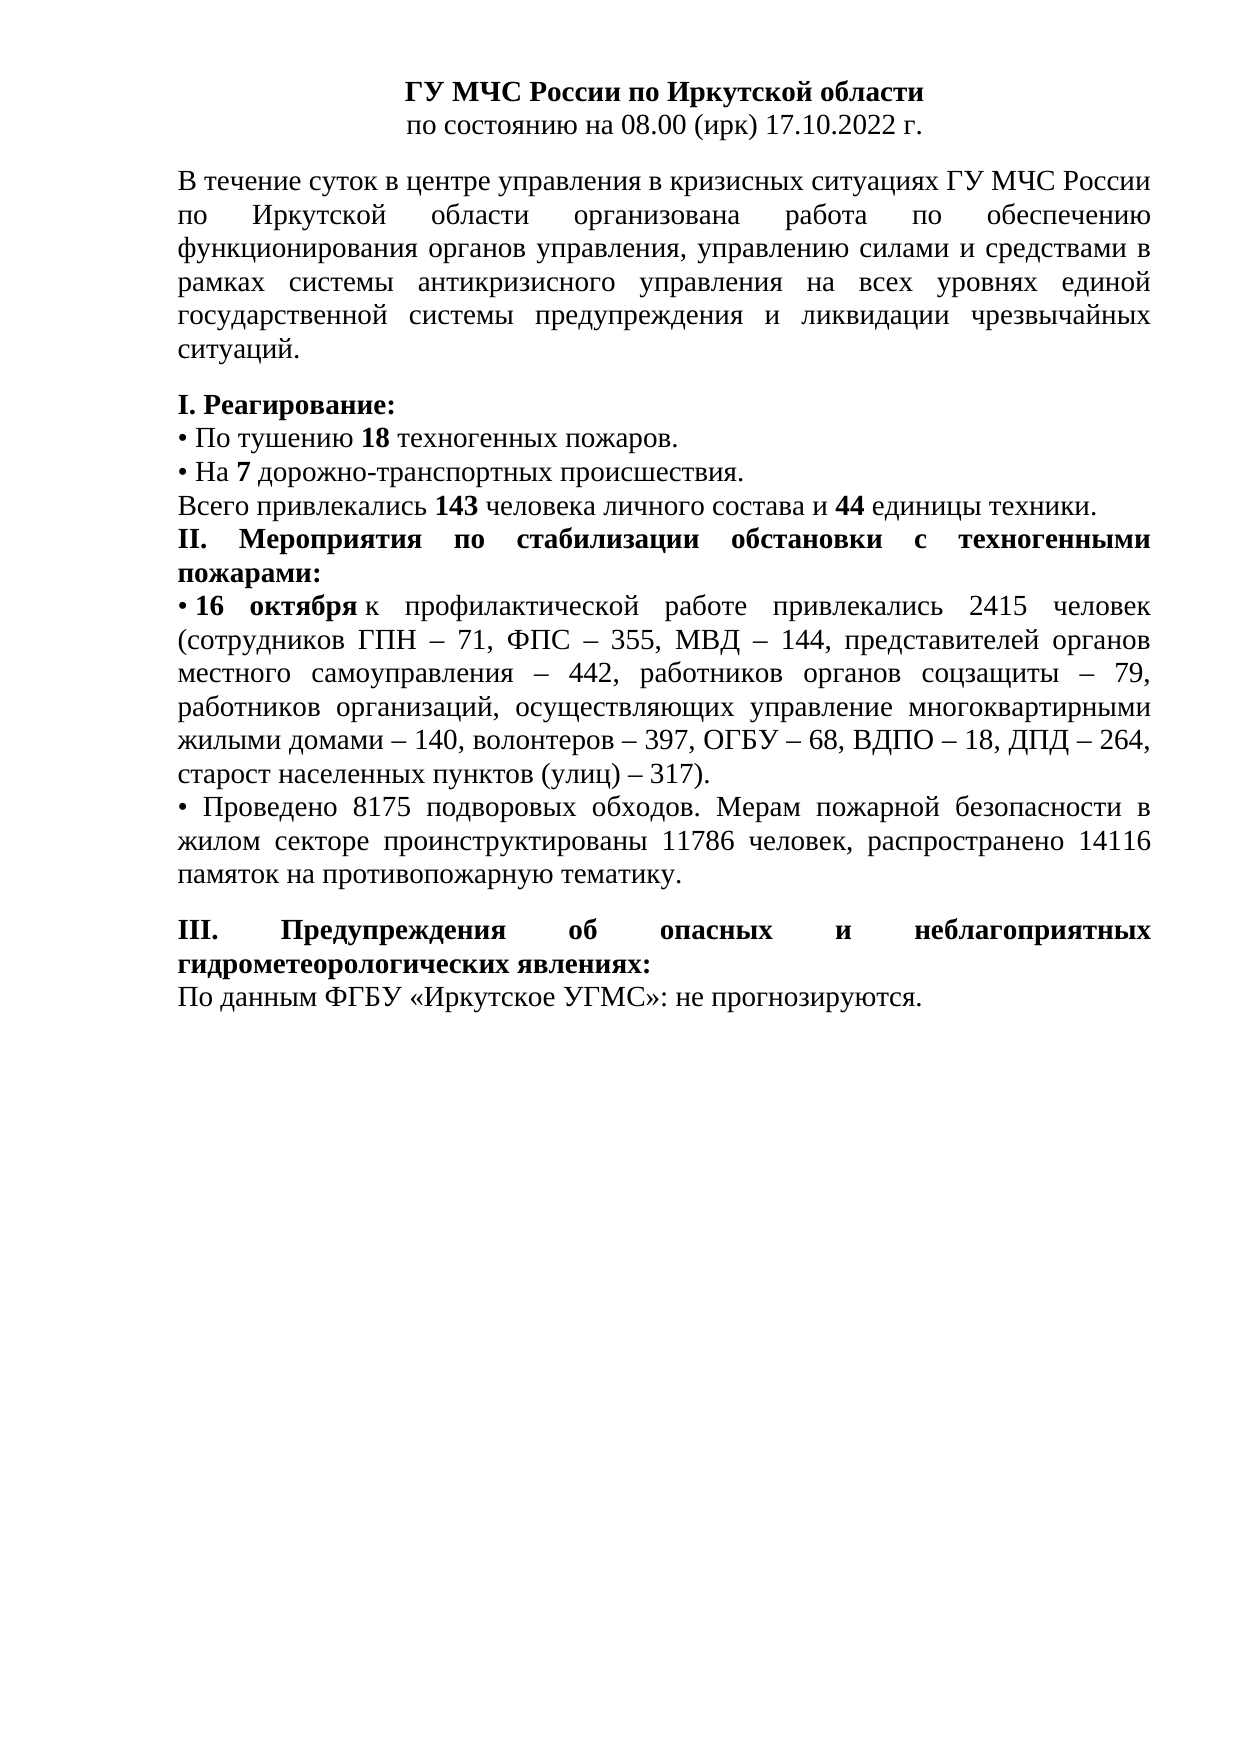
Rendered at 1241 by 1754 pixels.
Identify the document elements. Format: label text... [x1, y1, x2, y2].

text По данным ФГБУ «Иркутское УГМС»: не прогнозируются. [177, 979, 1152, 1013]
text I. Реагирование: [177, 387, 1152, 421]
text Всего привлекались 143 человека личного состава и 44 единицы техники. [177, 488, 1152, 521]
text • Проведено 8175 подворовых обходов. Мерам пожарной безопасности в жилом секторе проинструктированы 11786 человек, распространено 14116 памяток на противопожарную тематику. [177, 789, 1152, 890]
text • На 7 дорожно-транспортных происшествия. [177, 454, 1152, 488]
text по состоянию на 08.00 (ирк) 17.10.2022 г. [177, 107, 1152, 141]
text • 16 октября к профилактической работе привлекались 2415 человек (сотрудников ГПН – 71, ФПС – 355, МВД – 144, представителей органов местного самоуправления – 442, работников органов соцзащиты – 79, работников организаций, осуществляющих управление многоквартирными жилыми домами – 140, волонтеров – 397, ОГБУ – 68, ВДПО – 18, ДПД – 264, старост населенных пунктов (улиц) – 317). [177, 588, 1152, 789]
text II. Мероприятия по стабилизации обстановки с техногенными пожарами: [177, 521, 1152, 588]
text III. Предупреждения об опасных и неблагоприятных гидрометеорологических явлениях: [177, 912, 1152, 979]
text • По тушению 18 техногенных пожаров. [177, 421, 1152, 454]
text ГУ МЧС России по Иркутской области [177, 74, 1152, 107]
text В течение суток в центре управления в кризисных ситуациях ГУ МЧС России по Иркутской области организована работа по обеспечению функционирования органов управления, управлению силами и средствами в рамках системы антикризисного управления на всех уровнях единой государственной системы предупреждения и ликвидации чрезвычайных ситуаций. [177, 163, 1152, 364]
